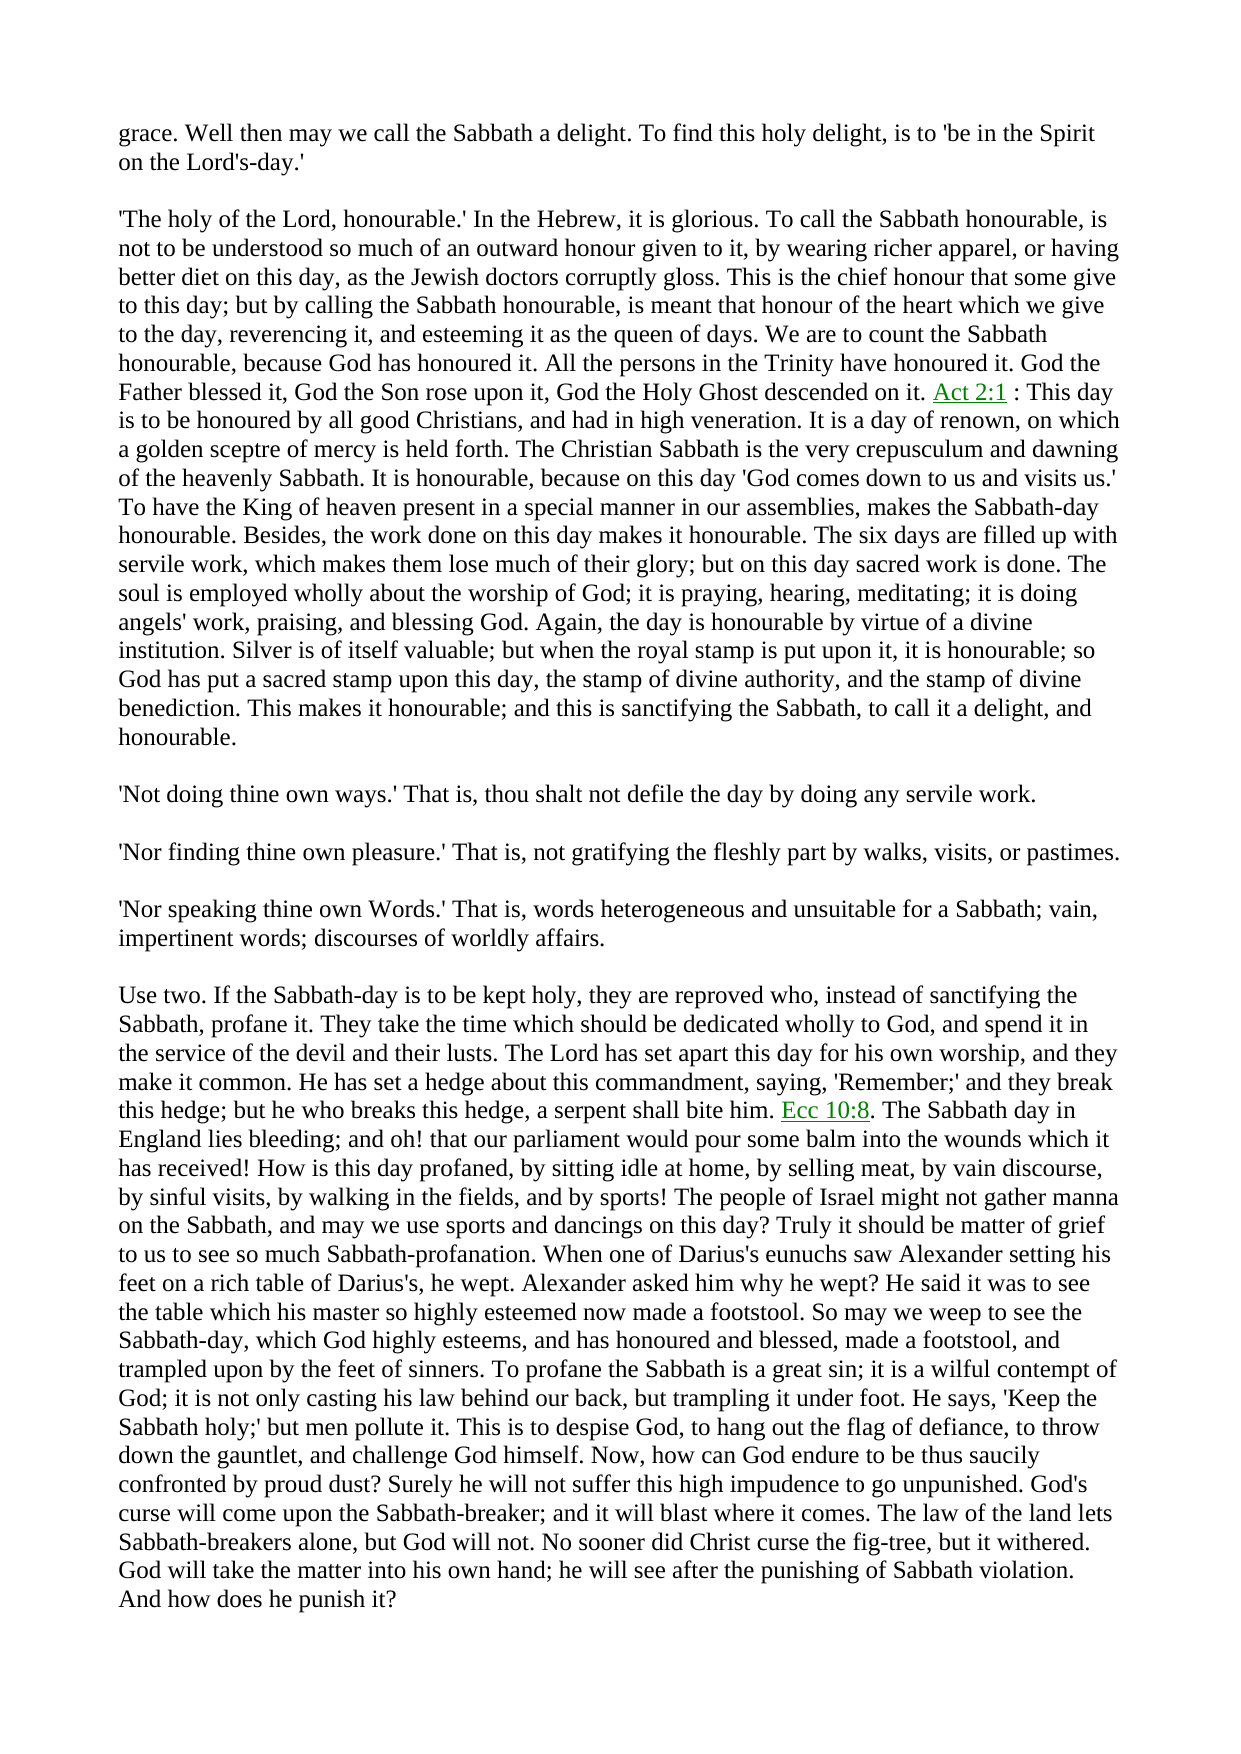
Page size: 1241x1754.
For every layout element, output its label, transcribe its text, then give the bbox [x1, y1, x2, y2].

text 'Not doing thine own ways.' That is, thou shalt not defile the day by doing any servile work. [118, 779, 1122, 808]
text 'Nor finding thine own pleasure.' That is, not gratifying the fleshly part by walks, visits, or pastimes. [118, 837, 1122, 866]
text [118, 118, 1122, 176]
text 'The holy of the Lord, honourable.' In the Hebrew, it is glorious. To call the Sabbath honourable, is not to be understood so much of an outward honour given to it, by wearing richer apparel, or having better diet on this day, as the Jewish doctors corruptly gloss. This is the chief honour that some give to this day; but by calling the Sabbath honourable, is meant that honour of the heart which we give to the day, reverencing it, and esteeming it as the queen of days. We are to count the Sabbath honourable, because God has honoured it. All the persons in the Trinity have honoured it. God the Father blessed it, God the Son rose upon it, God the Holy Ghost descended on it. Act 2:1 : This day is to be honoured by all good Christians, and had in high veneration. It is a day of renown, on which a golden sceptre of mercy is held forth. The Christian Sabbath is the very crepusculum and dawning of the heavenly Sabbath. It is honourable, because on this day 'God comes down to us and visits us.' To have the King of heaven present in a special manner in our assemblies, makes the Sabbath-day honourable. Besides, the work done on this day makes it honourable. The six days are filled up with servile work, which makes them lose much of their glory; but on this day sacred work is done. The soul is employed wholly about the worship of God; it is praying, hearing, meditating; it is doing angels' work, praising, and blessing God. Again, the day is honourable by virtue of a divine institution. Silver is of itself valuable; but when the royal stamp is put upon it, it is honourable; so God has put a sacred stamp upon this day, the stamp of divine authority, and the stamp of divine benediction. This makes it honourable; and this is sanctifying the Sabbath, to call it a delight, and honourable. [118, 204, 1122, 751]
text 'Nor speaking thine own Words.' That is, words heterogeneous and unsuitable for a Sabbath; vain, impertinent words; discourses of worldly affairs. [118, 894, 1122, 952]
text Use two. If the Sabbath-day is to be kept holy, they are reproved who, instead of sanctifying the Sabbath, profane it. They take the time which should be dedicated wholly to God, and spend it in the service of the devil and their lusts. The Lord has set apart this day for his own worship, and they make it common. He has set a hedge about this commandment, saying, 'Remember;' and they break this hedge; but he who breaks this hedge, a serpent shall bite him. Ecc 10:8. The Sabbath day in England lies bleeding; and oh! that our parliament would pour some balm into the wounds which it has received! How is this day profaned, by sitting idle at home, by selling meat, by vain discourse, by sinful visits, by walking in the fields, and by sports! The people of Israel might not gather manna on the Sabbath, and may we use sports and dancings on this day? Truly it should be matter of grief to us to see so much Sabbath-profanation. When one of Darius's eunuchs saw Alexander setting his feet on a rich table of Darius's, he wept. Alexander asked him why he wept? He said it was to see the table which his master so highly esteemed now made a footstool. So may we weep to see the Sabbath-day, which God highly esteems, and has honoured and blessed, made a footstool, and trampled upon by the feet of sinners. To profane the Sabbath is a great sin; it is a wilful contempt of God; it is not only casting his law behind our back, but trampling it under foot. He says, 'Keep the Sabbath holy;' but men pollute it. This is to despise God, to hang out the flag of defiance, to throw down the gauntlet, and challenge God himself. Now, how can God endure to be thus saucily confronted by proud dust? Surely he will not suffer this high impudence to go unpunished. God's curse will come upon the Sabbath-breaker; and it will blast where it comes. The law of the land lets Sabbath-breakers alone, but God will not. No sooner did Christ curse the fig-tree, but it withered. God will take the matter into his own hand; he will see after the punishing of Sabbath violation. And how does he punish it? [118, 981, 1122, 1613]
